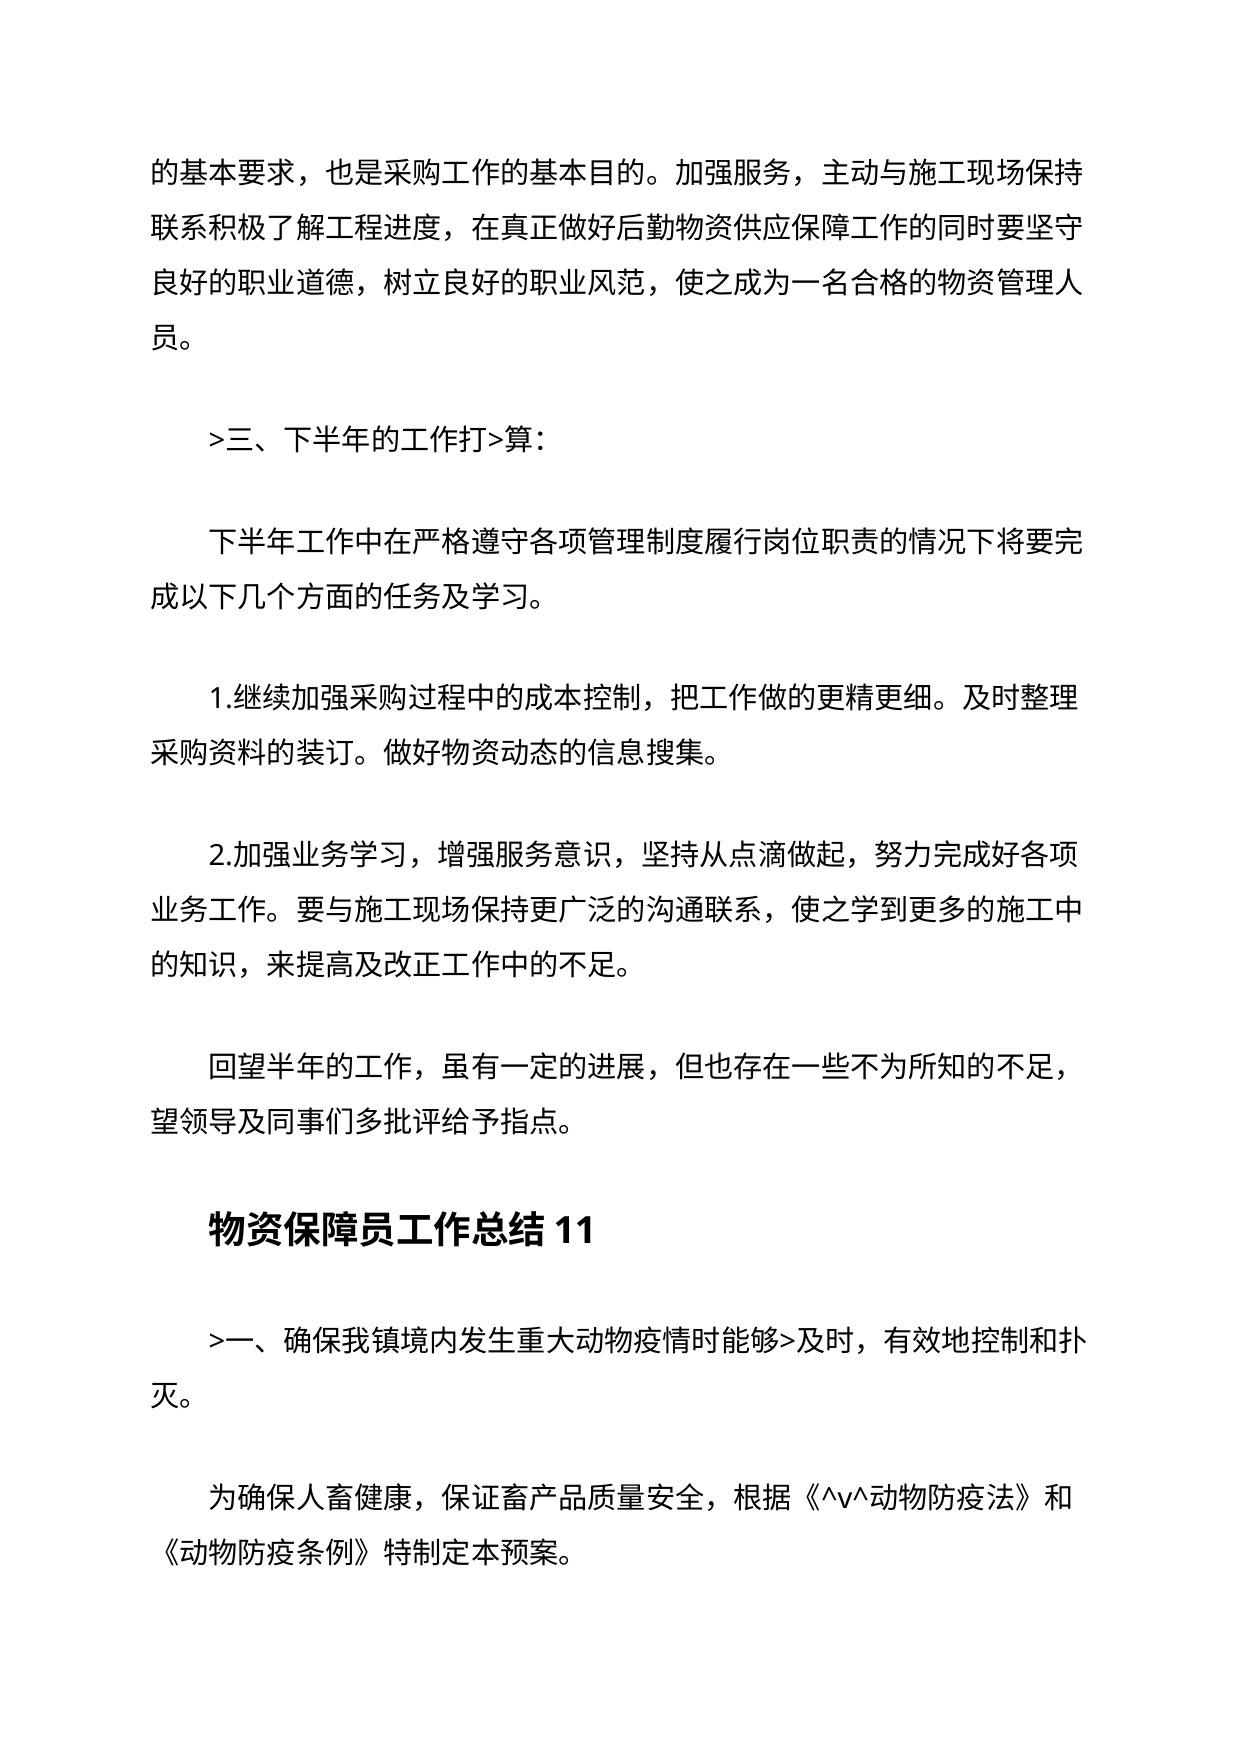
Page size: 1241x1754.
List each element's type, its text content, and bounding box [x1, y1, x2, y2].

text 2.加强业务学习，增强服务意识，坚持从点滴做起，努力完成好各项业务工作。要与施工现场保持更广泛的沟通联系，使之学到更多的施工中的知识，来提高及改正工作中的不足。 [150, 832, 1090, 984]
text 为确保人畜健康，保证畜产品质量安全，根据《^v^动物防疫法》和《动物防疫条例》特制定本预案。 [150, 1474, 1090, 1572]
text >三、下半年的工作打>算： [150, 416, 1090, 459]
text 回望半年的工作，虽有一定的进展，但也存在一些不为所知的不足，望领导及同事们多批评给予指点。 [150, 1043, 1090, 1141]
text 下半年工作中在严格遵守各项管理制度履行岗位职责的情况下将要完成以下几个方面的任务及学习。 [150, 518, 1090, 616]
text >一、确保我镇境内发生重大动物疫情时能够>及时，有效地控制和扑灭。 [150, 1318, 1090, 1415]
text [150, 150, 1090, 357]
text 物资保障员工作总结11 [150, 1200, 1090, 1255]
text 1.继续加强采购过程中的成本控制，把工作做的更精更细。及时整理采购资料的装订。做好物资动态的信息搜集。 [150, 675, 1090, 772]
